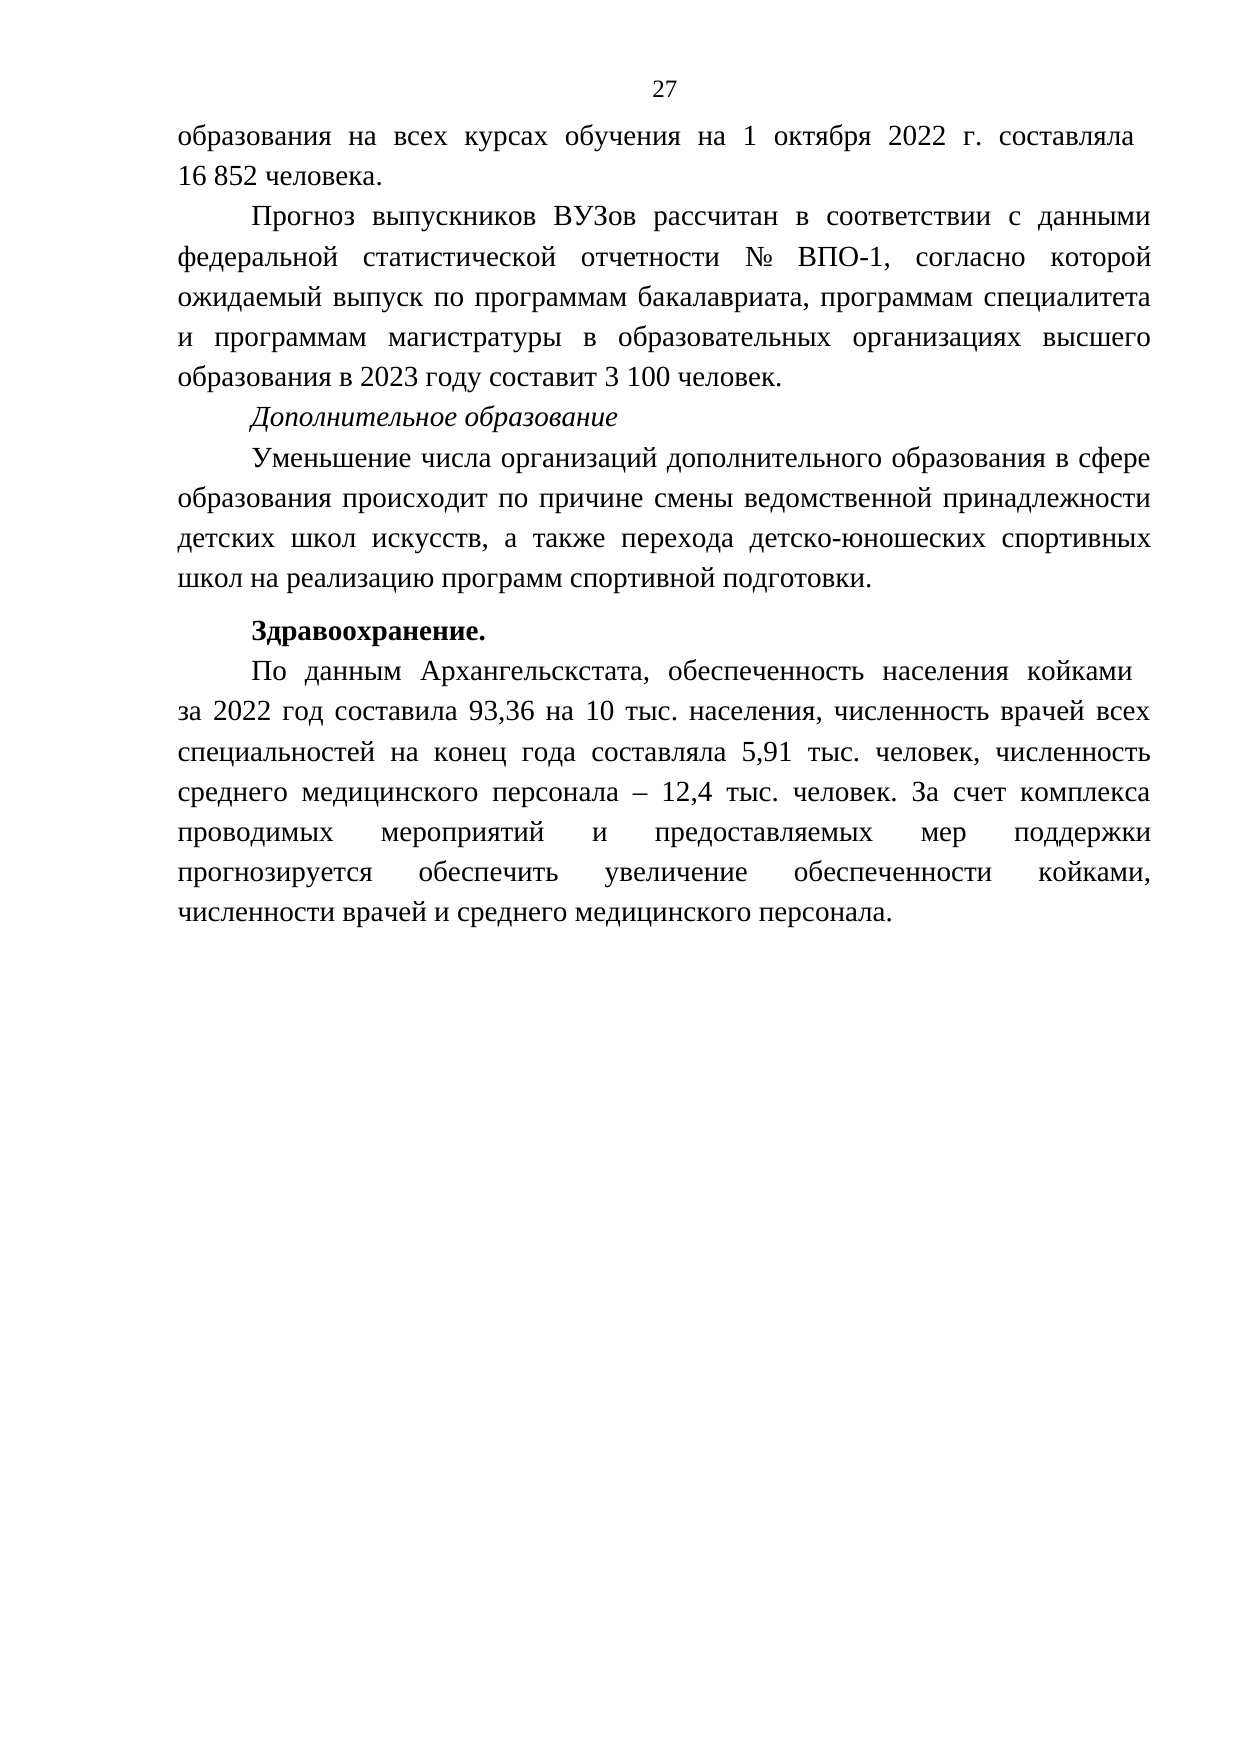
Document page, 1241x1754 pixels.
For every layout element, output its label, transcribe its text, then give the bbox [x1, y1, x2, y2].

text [177, 118, 1152, 192]
text Уменьшение числа организаций дополнительного образования в сфере образования происходит по причине смены ведомственной принадлежности детских школ искусств, а также перехода детско-юношеских спортивных школ на реализацию программ спортивной подготовки. [177, 440, 1152, 594]
text Прогноз выпускников ВУЗов рассчитан в соответствии с данными федеральной статистической отчетности № ВПО-1, согласно которой ожидаемый выпуск по программам бакалавриата, программам специалитета и программам магистратуры в образовательных организациях высшего образования в 2023 году составит 3 100 человек. [177, 198, 1152, 393]
text Дополнительное образование [177, 399, 1152, 433]
subtitle Здравоохранение. [177, 613, 1152, 647]
text По данным Архангельскстата, обеспеченность населения койками за 2022 год составила 93,36 на 10 тыс. населения, численность врачей всех специальностей на конец года составляла 5,91 тыс. человек, численность среднего медицинского персонала – 12,4 тыс. человек. За счет комплекса проводимых мероприятий и предоставляемых мер поддержки прогнозируется обеспечить увеличение обеспеченности койками, численности врачей и среднего медицинского персонала. [177, 653, 1152, 928]
